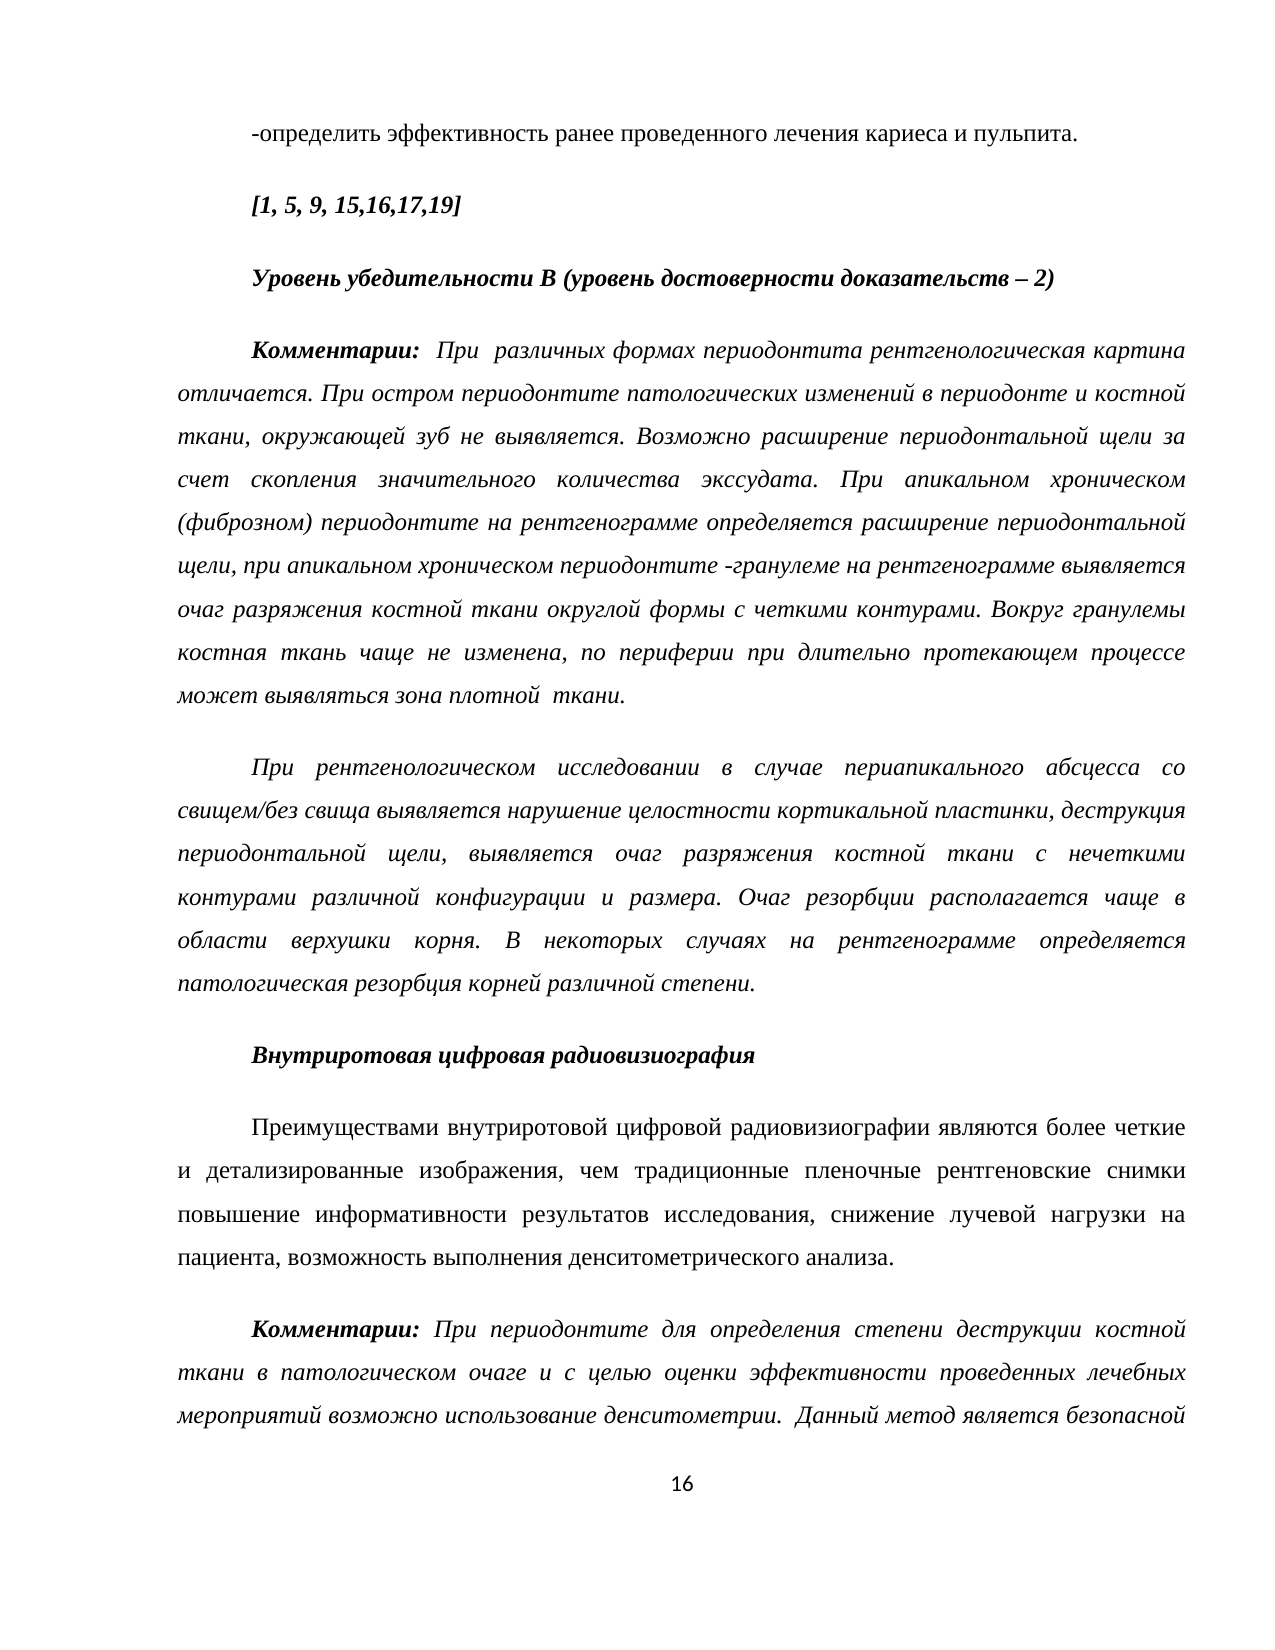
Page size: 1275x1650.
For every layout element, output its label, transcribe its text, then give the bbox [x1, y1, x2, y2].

text При рентгенологическом исследовании в случае периапикального абсцесса со свищем/без свища выявляется нарушение целостности кортикальной пластинки, деструкция периодонтальной щели, выявляется очаг разряжения костной ткани с нечеткими контурами различной конфигурации и размера. Очаг резорбции располагается чаще в области верхушки корня. В некоторых случаях на рентгенограмме определяется патологическая резорбция корней различной степени. [177, 752, 1186, 997]
text Уровень убедительности B (уровень достоверности доказательств – 2) [177, 263, 1186, 291]
text Преимуществами внутриротовой цифровой радиовизиографии являются более четкие и детализированные изображения, чем традиционные пленочные рентгеновские снимки повышение информативности результатов исследования, снижение лучевой нагрузки на пациента, возможность выполнения денситометрического анализа. [177, 1112, 1186, 1271]
text -определить эффективность ранее проведенного лечения кариеса и пульпита. [177, 118, 1186, 147]
text [1, 5, 9, 15,16,17,19] [177, 190, 1186, 219]
text Комментарии: При различных формах периодонтита рентгенологическая картина отличается. При остром периодонтите патологических изменений в периодонте и костной ткани, окружающей зуб не выявляется. Возможно расширение периодонтальной щели за счет скопления значительного количества экссудата. При апикальном хроническом (фиброзном) периодонтите на рентгенограмме определяется расширение периодонтальной щели, при апикальном хроническом периодонтите -гранулеме на рентгенограмме выявляется очаг разряжения костной ткани округлой формы с четкими контурами. Вокруг гранулемы костная ткань чаще не изменена, по периферии при длительно протекающем процессе может выявляться зона плотной ткани. [177, 335, 1186, 709]
text Внутриротовая цифровая радиовизиография [177, 1040, 1186, 1069]
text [177, 1314, 1186, 1429]
